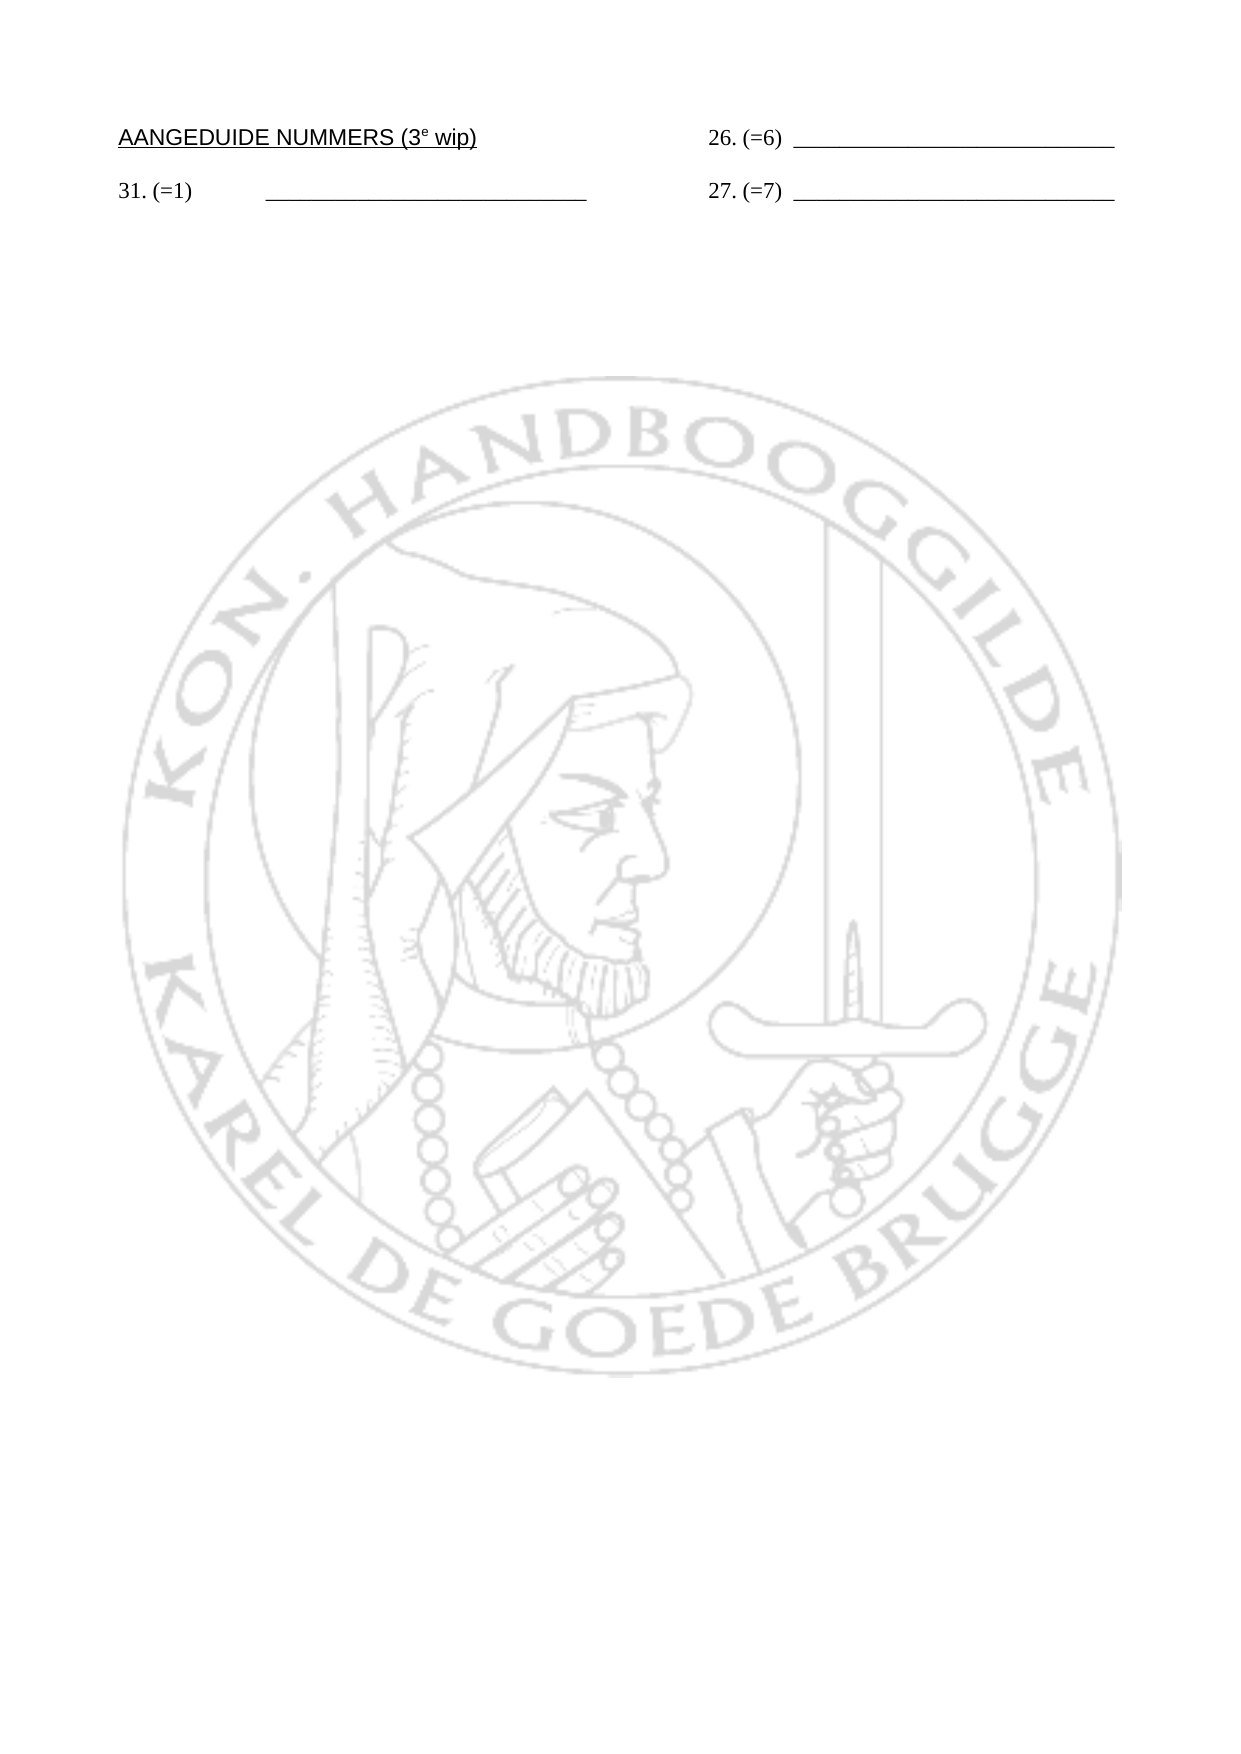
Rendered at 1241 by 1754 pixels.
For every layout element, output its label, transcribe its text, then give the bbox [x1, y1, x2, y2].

text AANGEDUIDE NUMMERS (3e wip) 26. (=6) ____________________________ [118, 124, 1122, 151]
text 31. (=1) ____________________________ 27. (=7) ____________________________ [118, 177, 1122, 227]
